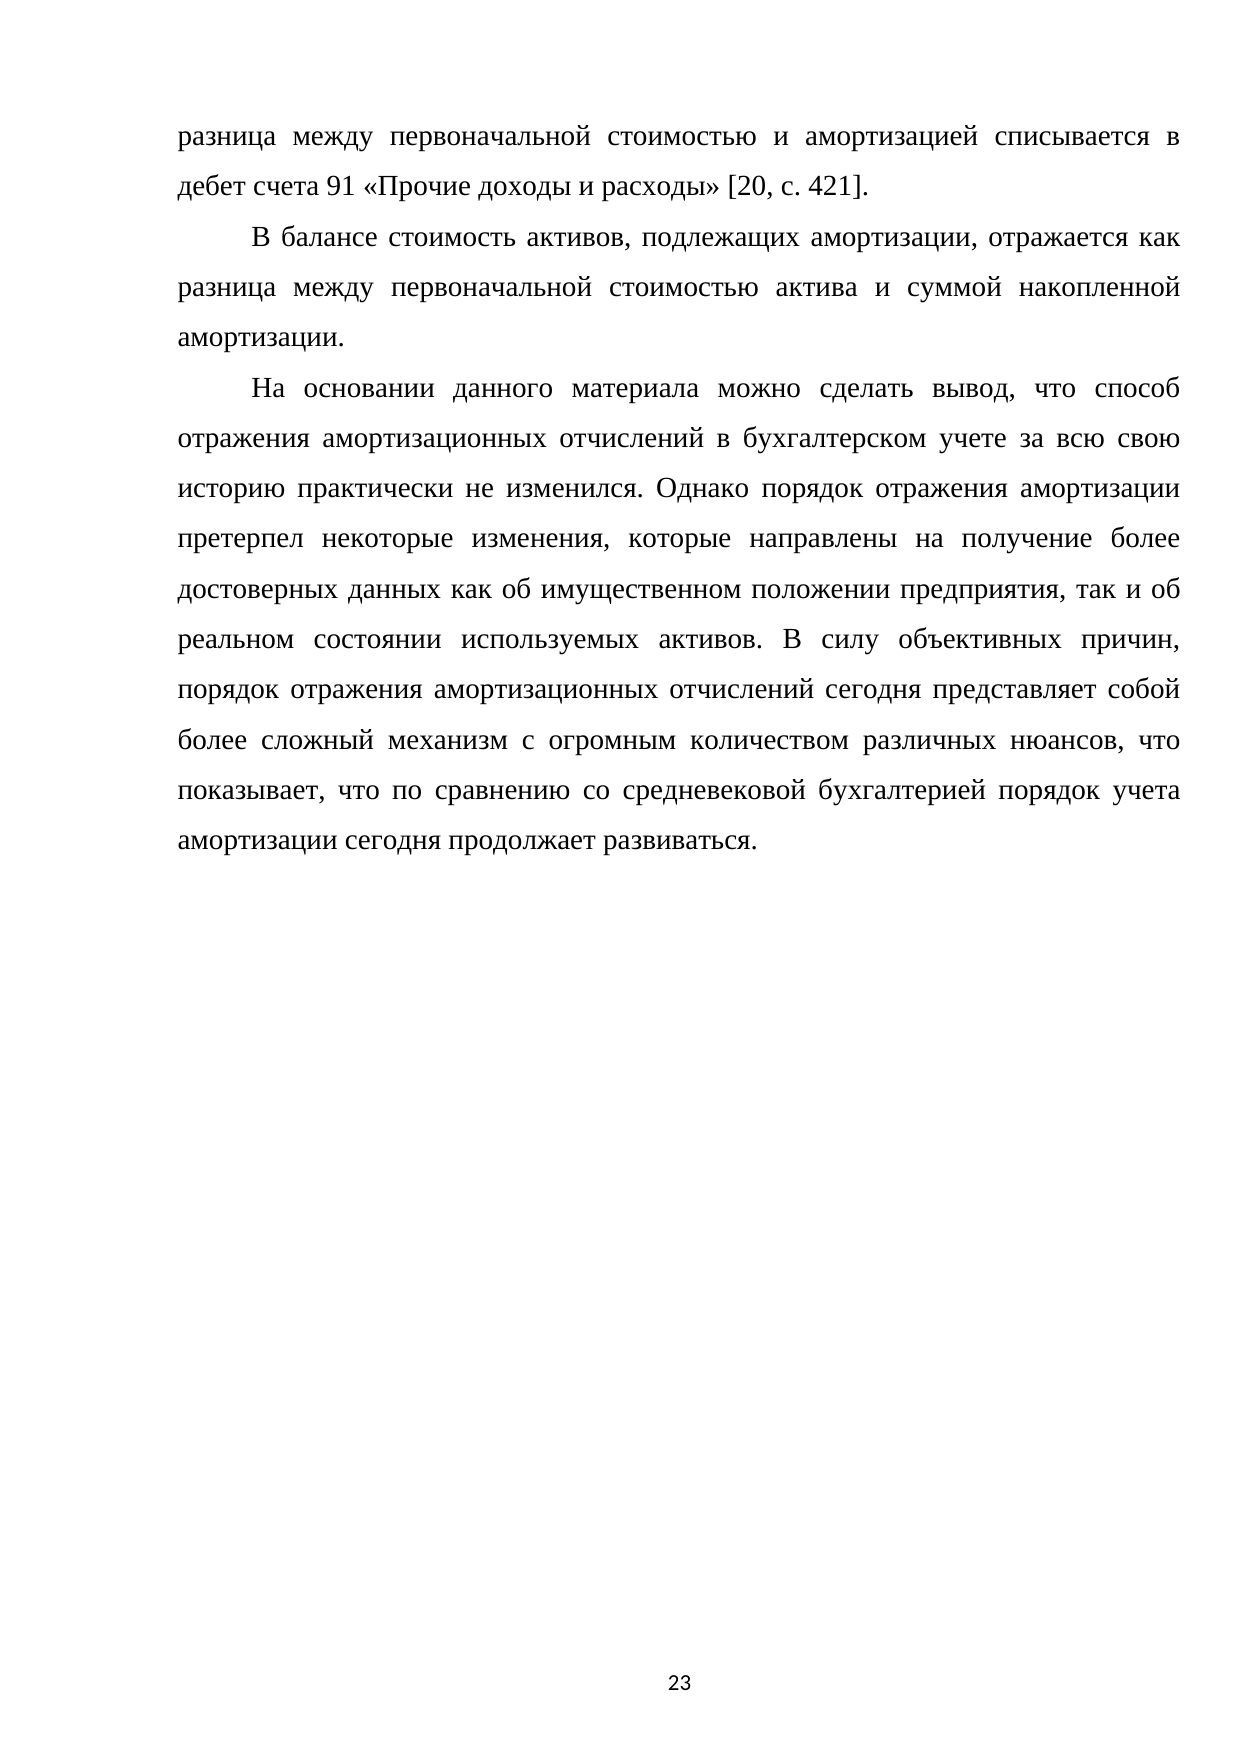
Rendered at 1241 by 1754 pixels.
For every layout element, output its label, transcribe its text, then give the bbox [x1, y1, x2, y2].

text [177, 118, 1181, 202]
text В балансе стоимость активов, подлежащих амортизации, отражается как разница между первоначальной стоимостью актива и суммой накопленной амортизации. [177, 219, 1181, 353]
text На основании данного материала можно сделать вывод, что способ отражения амортизационных отчислений в бухгалтерском учете за всю свою историю практически не изменился. Однако порядок отражения амортизации претерпел некоторые изменения, которые направлены на получение более достоверных данных как об имущественном положении предприятия, так и об реальном состоянии используемых активов. В силу объективных причин, порядок отражения амортизационных отчислений сегодня представляет собой более сложный механизм с огромным количеством различных нюансов, что показывает, что по сравнению со средневековой бухгалтерией порядок учета амортизации сегодня продолжает развиваться. [177, 370, 1181, 856]
